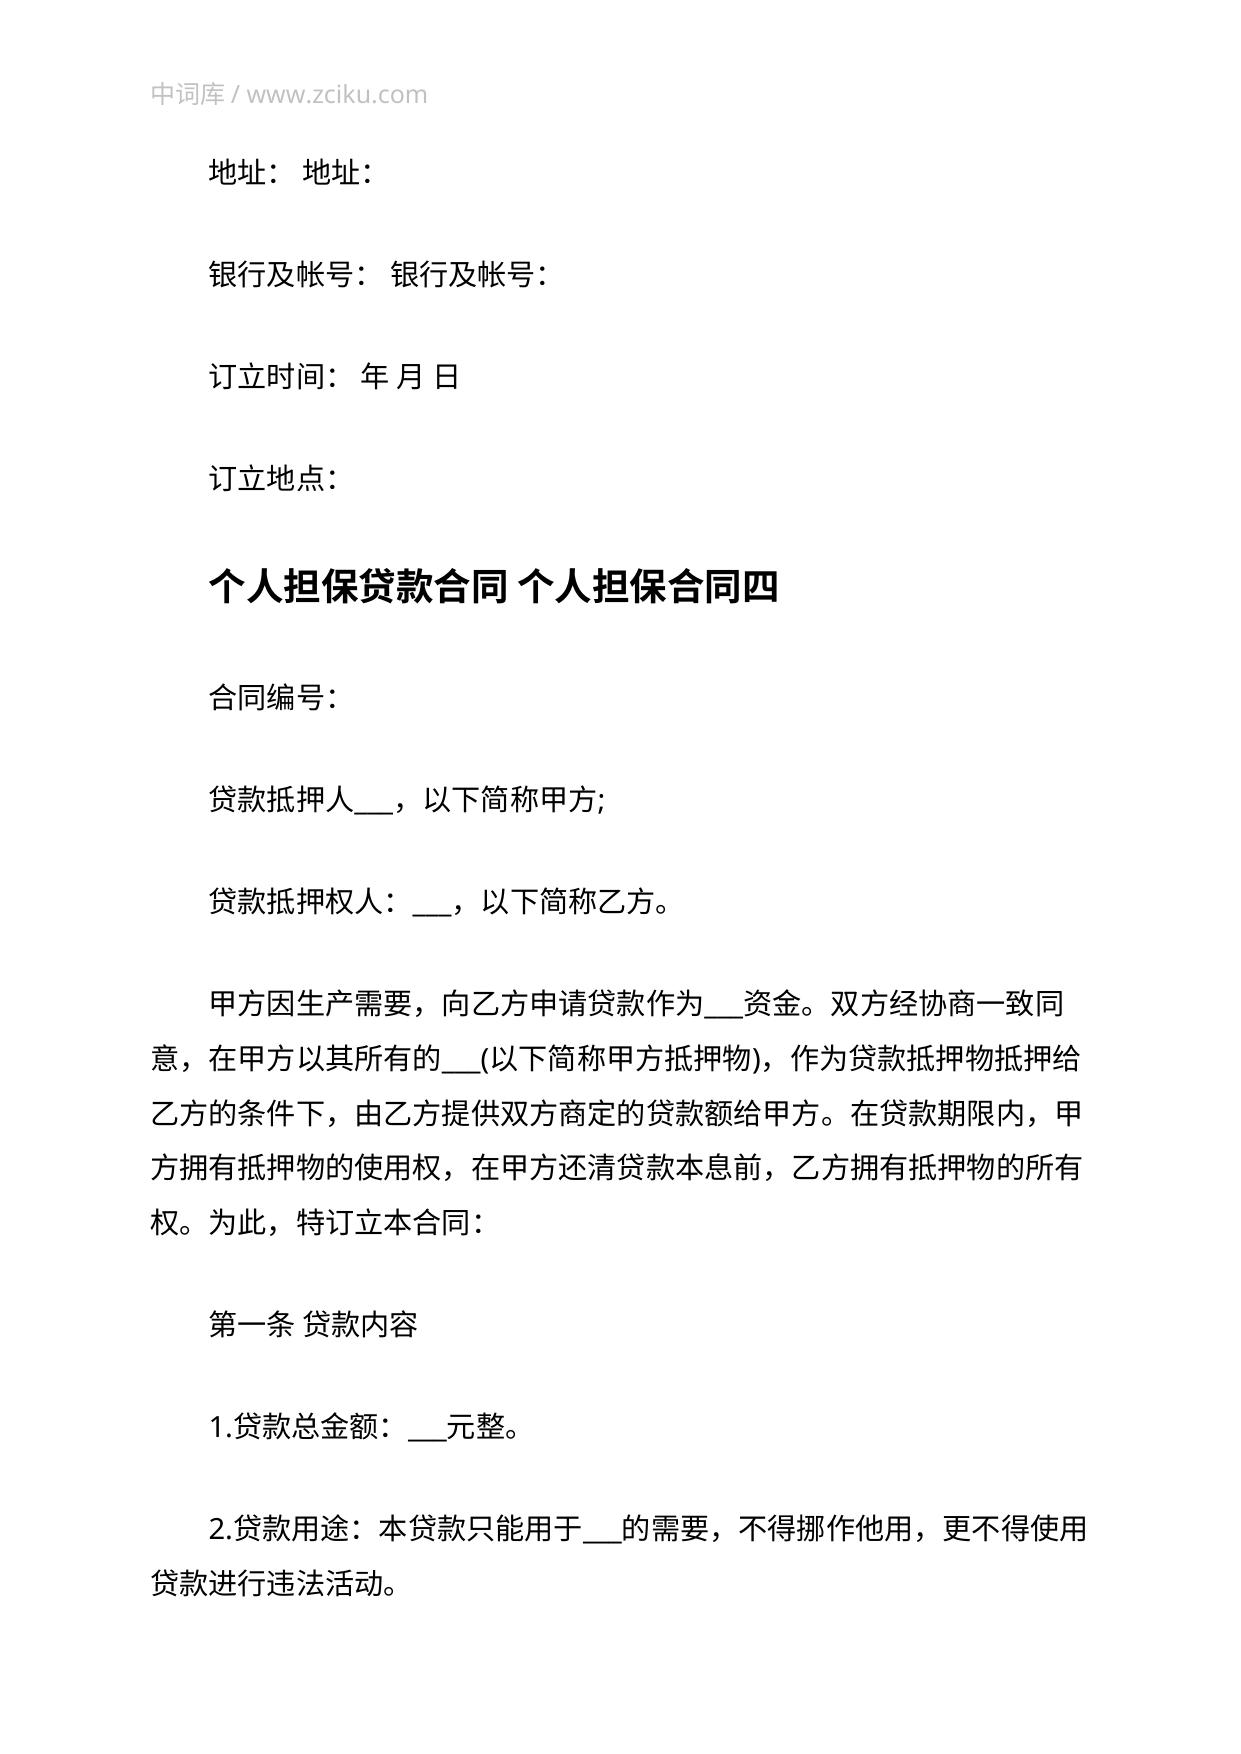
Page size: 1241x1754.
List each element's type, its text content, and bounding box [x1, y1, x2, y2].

text 订立地点： [150, 455, 1090, 498]
text 贷款抵押人___，以下简称甲方; [150, 776, 1090, 819]
text 地址： 地址： [150, 150, 1090, 192]
text 贷款抵押权人：___，以下简称乙方。 [150, 878, 1090, 921]
text 2.贷款用途：本贷款只能用于___的需要，不得挪作他用，更不得使用贷款进行违法活动。 [150, 1506, 1090, 1603]
text 第一条 贷款内容 [150, 1302, 1090, 1344]
text 订立时间： 年 月 日 [150, 353, 1090, 396]
text 个人担保贷款合同 个人担保合同四 [150, 557, 1090, 611]
text 银行及帐号： 银行及帐号： [150, 252, 1090, 294]
text 1.贷款总金额：___元整。 [150, 1403, 1090, 1446]
text 甲方因生产需要，向乙方申请贷款作为___资金。双方经协商一致同意，在甲方以其所有的___(以下简称甲方抵押物)，作为贷款抵押物抵押给乙方的条件下，由乙方提供双方商定的贷款额给甲方。在贷款期限内，甲方拥有抵押物的使用权，在甲方还清贷款本息前，乙方拥有抵押物的所有权。为此，特订立本合同： [150, 980, 1090, 1242]
text 合同编号： [150, 674, 1090, 717]
